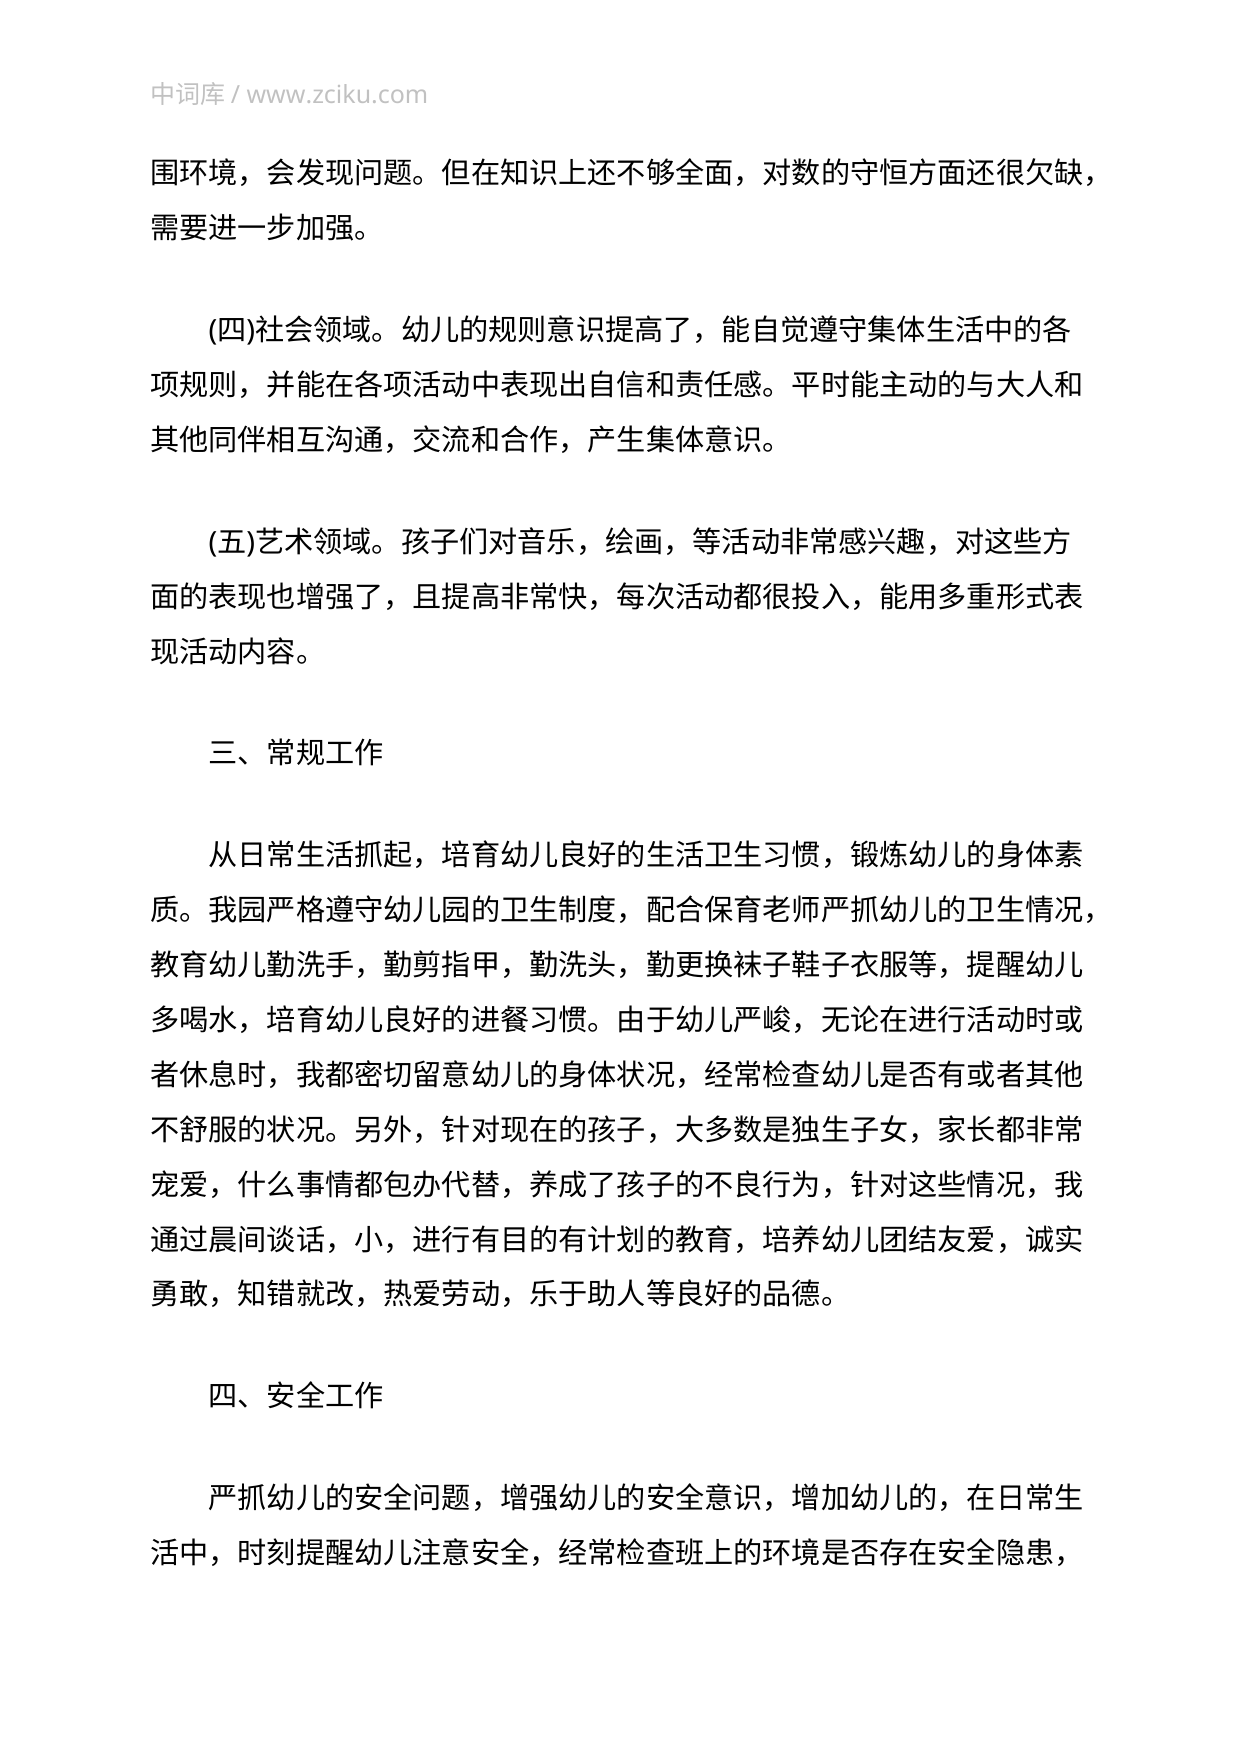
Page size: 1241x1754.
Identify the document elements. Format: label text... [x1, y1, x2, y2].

text (四)社会领域。幼儿的规则意识提高了，能自觉遵守集体生活中的各项规则，并能在各项活动中表现出自信和责任感。平时能主动的与大人和其他同伴相互沟通，交流和合作，产生集体意识。 [150, 307, 1090, 459]
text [150, 1474, 1090, 1572]
text 从日常生活抓起，培育幼儿良好的生活卫生习惯，锻炼幼儿的身体素质。我园严格遵守幼儿园的卫生制度，配合保育老师严抓幼儿的卫生情况，教育幼儿勤洗手，勤剪指甲，勤洗头，勤更换袜子鞋子衣服等，提醒幼儿多喝水，培育幼儿良好的进餐习惯。由于幼儿严峻，无论在进行活动时或者休息时，我都密切留意幼儿的身体状况，经常检查幼儿是否有或者其他不舒服的状况。另外，针对现在的孩子，大多数是独生子女，家长都非常宠爱，什么事情都包办代替，养成了孩子的不良行为，针对这些情况，我通过晨间谈话，小，进行有目的有计划的教育，培养幼儿团结友爱，诚实勇敢，知错就改，热爱劳动，乐于助人等良好的品德。 [150, 832, 1090, 1313]
text 三、常规工作 [150, 730, 1090, 772]
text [150, 150, 1090, 247]
text 四、安全工作 [150, 1373, 1090, 1415]
text (五)艺术领域。孩子们对音乐，绘画，等活动非常感兴趣，对这些方面的表现也增强了，且提高非常快，每次活动都很投入，能用多重形式表现活动内容。 [150, 518, 1090, 671]
